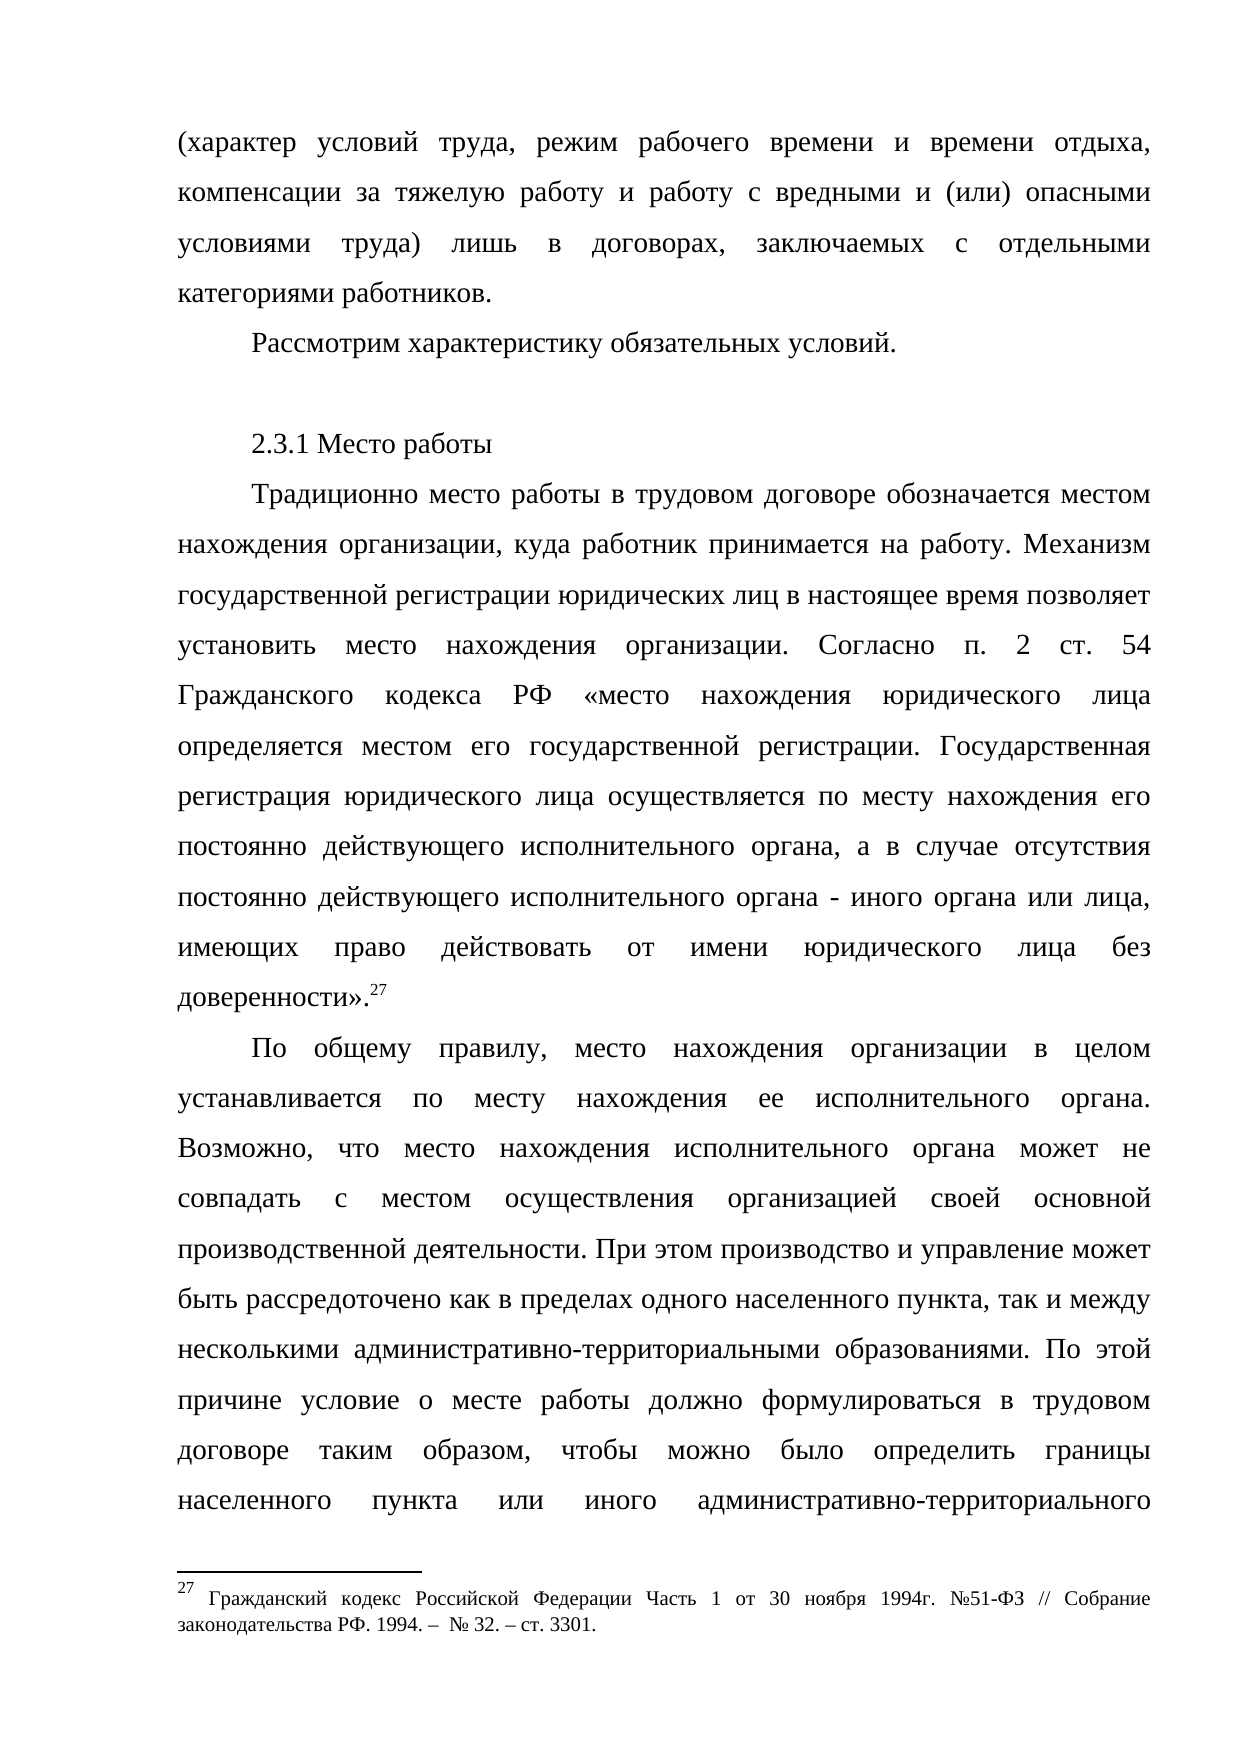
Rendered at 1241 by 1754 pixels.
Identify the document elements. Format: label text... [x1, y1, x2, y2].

text Рассмотрим характеристику обязательных условий. [177, 325, 1152, 359]
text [177, 1030, 1152, 1516]
text Традиционно место работы в трудовом договоре обозначается местом нахождения организации, куда работник принимается на работу. Механизм государственной регистрации юридических лиц в настоящее время позволяет установить место нахождения организации. Согласно п. 2 ст. 54 Гражданского кодекса РФ «место нахождения юридического лица определяется местом его государственной регистрации. Государственная регистрация юридического лица осуществляется по месту нахождения его постоянно действующего исполнительного органа, а в случае отсутствия постоянно действующего исполнительного органа - иного органа или лица, имеющих право действовать от имени юридического лица без доверенности». [177, 476, 1152, 1013]
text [177, 124, 1152, 308]
text 2.3.1 Место работы [177, 426, 1152, 459]
